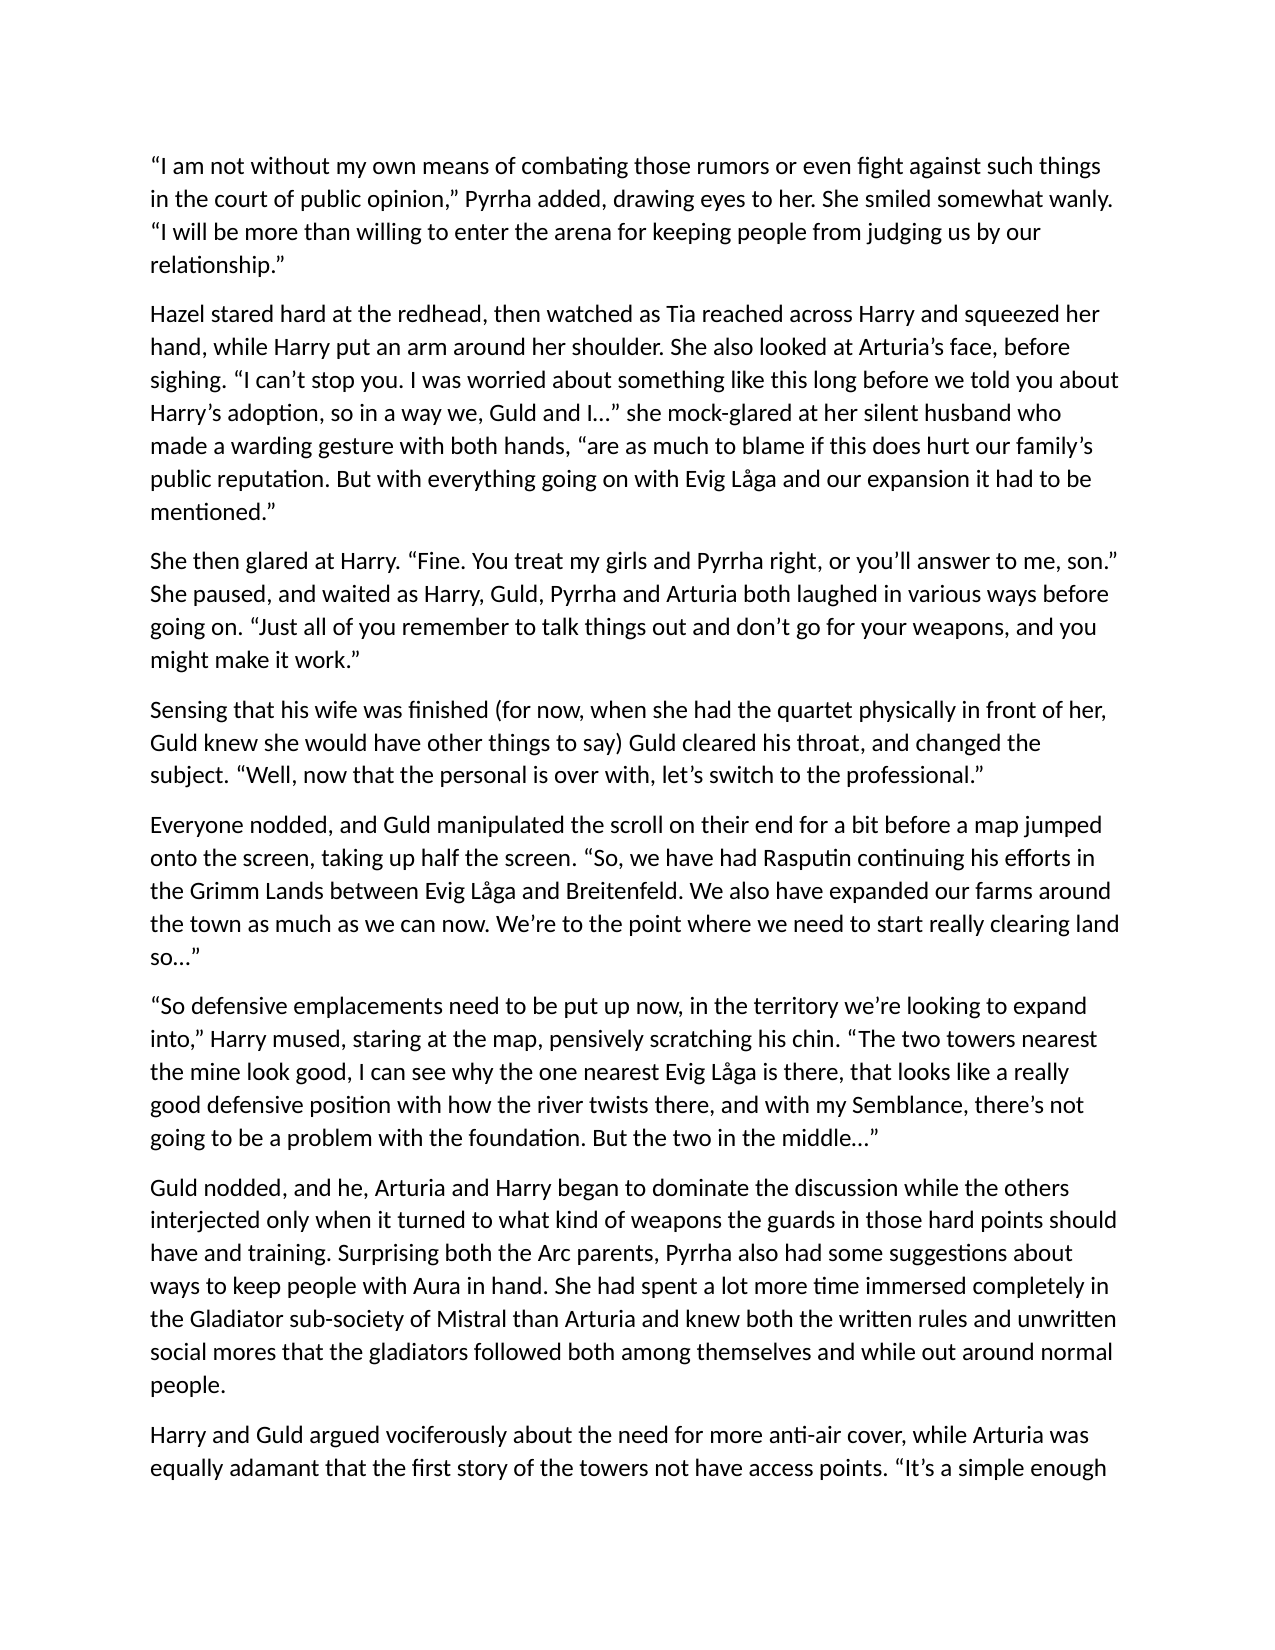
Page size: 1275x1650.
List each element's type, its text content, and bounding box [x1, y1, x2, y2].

text “So defensive emplacements need to be put up now, in the territory we’re looking to expand into,” Harry mused, staring at the map, pensively scratching his chin. “The two towers nearest the mine look good, I can see why the one nearest Evig Låga is there, that looks like a really good defensive position with how the river twists there, and with my Semblance, there’s not going to be a problem with the foundation. But the two in the middle…” [150, 990, 1125, 1153]
text She then glared at Harry. “Fine. You treat my girls and Pyrrha right, or you’ll answer to me, son.” She paused, and waited as Harry, Guld, Pyrrha and Arturia both laughed in various ways before going on. “Just all of you remember to talk things out and don’t go for your weapons, and you might make it work.” [150, 545, 1125, 675]
text Hazel stared hard at the redhead, then watched as Tia reached across Harry and squeezed her hand, while Harry put an arm around her shoulder. She also looked at Arturia’s face, before sighing. “I can’t stop you. I was worried about something like this long before we told you about Harry’s adoption, so in a way we, Guld and I…” she mock-glared at her silent husband who made a warding gesture with both hands, “are as much to blame if this does hurt our family’s public reputation. But with everything going on with Evig Låga and our expansion it had to be mentioned.” [150, 298, 1125, 526]
text Sensing that his wife was finished (for now, when she had the quartet physically in front of her, Guld knew she would have other things to say) Guld cleared his throat, and changed the subject. “Well, now that the personal is over with, let’s switch to the professional.” [150, 694, 1125, 790]
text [150, 1419, 1125, 1482]
text Everyone nodded, and Guld manipulated the scroll on their end for a bit before a map jumped onto the screen, taking up half the screen. “So, we have had Rasputin continuing his efforts in the Grimm Lands between Evig Låga and Breitenfeld. We also have expanded our farms around the town as much as we can now. We’re to the point where we need to start really clearing land so…” [150, 809, 1125, 971]
text “I am not without my own means of combating those rumors or even fight against such things in the court of public opinion,” Pyrrha added, drawing eyes to her. She smiled somewhat wanly. “I will be more than willing to enter the arena for keeping people from judging us by our relationship.” [150, 150, 1125, 279]
text Guld nodded, and he, Arturia and Harry began to dominate the discussion while the others interjected only when it turned to what kind of weapons the guards in those hard points should have and training. Surprising both the Arc parents, Pyrrha also had some suggestions about ways to keep people with Aura in hand. She had spent a lot more time immersed completely in the Gladiator sub-society of Mistral than Arturia and knew both the written rules and unwritten social mores that the gladiators followed both among themselves and while out around normal people. [150, 1172, 1125, 1400]
